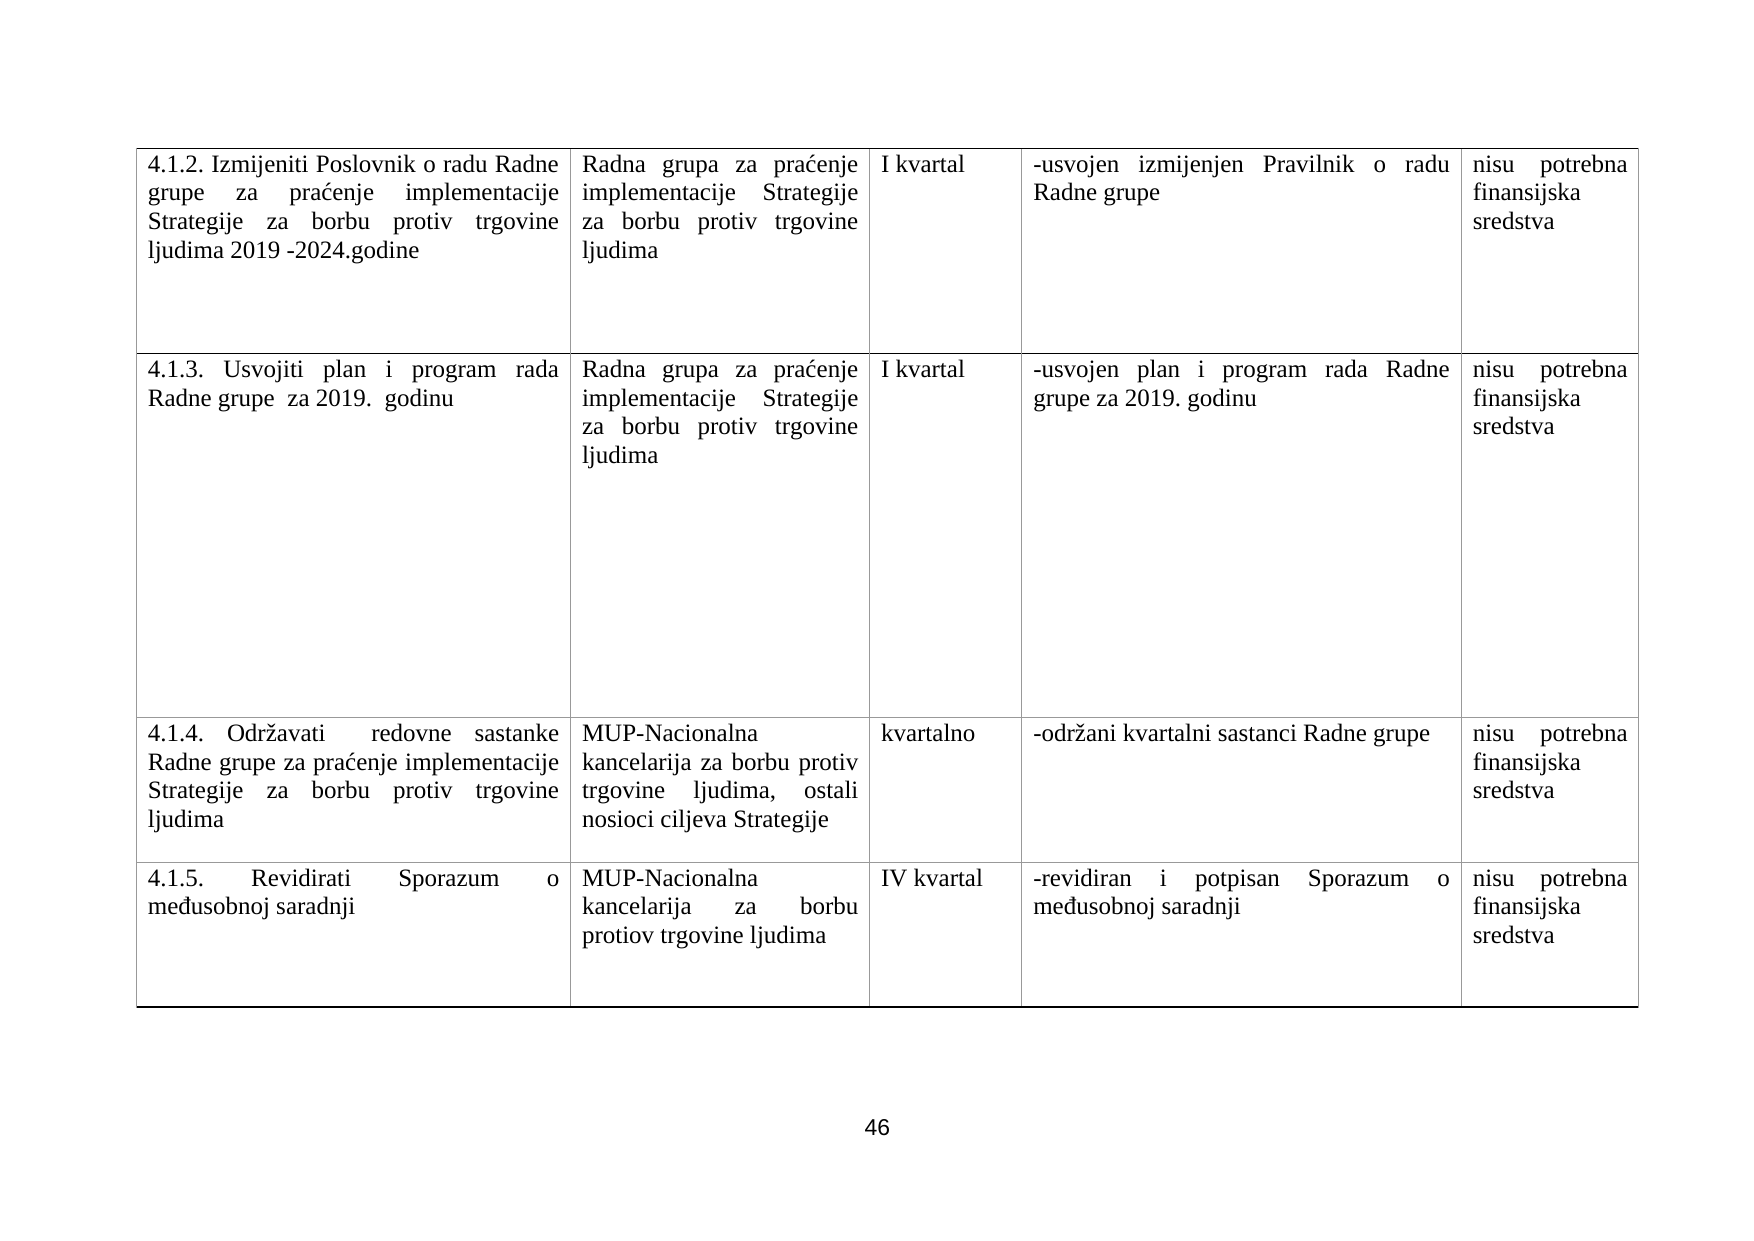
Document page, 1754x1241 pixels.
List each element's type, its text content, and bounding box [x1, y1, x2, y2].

table_cell Radna grupa za praćenje implementacije Strategije za borbu protiv trgovine ljudima [571, 149, 869, 353]
table_cell -usvojen plan i program rada Radne grupe za 2019. godinu [1022, 354, 1461, 717]
table_cell 4.1.4. Održavati redovne sastanke Radne grupe za praćenje implementacije Strategije za borbu protiv trgovine ljudima [137, 718, 570, 862]
table_cell -održani kvartalni sastanci Radne grupe [1022, 718, 1461, 862]
table_cell nisu potrebna finansijska sredstva [1462, 718, 1638, 862]
table_cell -revidiran i potpisan Sporazum o međusobnoj saradnji [1022, 863, 1461, 1006]
table_cell nisu potrebna finansijska sredstva [1462, 149, 1638, 353]
table_cell MUP-Nacionalna kancelarija za borbu protiov trgovine ljudima [571, 863, 869, 1006]
table_cell MUP-Nacionalna kancelarija za borbu protiv trgovine ljudima, ostali nosioci ciljeva Strategije [571, 718, 869, 862]
table_cell nisu potrebna finansijska sredstva [1462, 354, 1638, 717]
table_cell 4.1.2. Izmijeniti Poslovnik o radu Radne grupe za praćenje implementacije Strategije za borbu protiv trgovine ljudima 2019 -2024.godine [137, 149, 570, 353]
table_cell -usvojen izmijenjen Pravilnik o radu Radne grupe [1022, 149, 1461, 353]
table_cell IV kvartal [870, 863, 1021, 1006]
table_cell I kvartal [870, 354, 1021, 717]
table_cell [1462, 863, 1638, 1006]
table_cell I kvartal [870, 149, 1021, 353]
table_cell 4.1.5. Revidirati Sporazum o međusobnoj saradnji [137, 863, 570, 1006]
table_cell 4.1.3. Usvojiti plan i program rada Radne grupe za 2019. godinu [137, 354, 570, 717]
table_cell Radna grupa za praćenje implementacije Strategije za borbu protiv trgovine ljudima [571, 354, 869, 717]
table_cell kvartalno [870, 718, 1021, 862]
